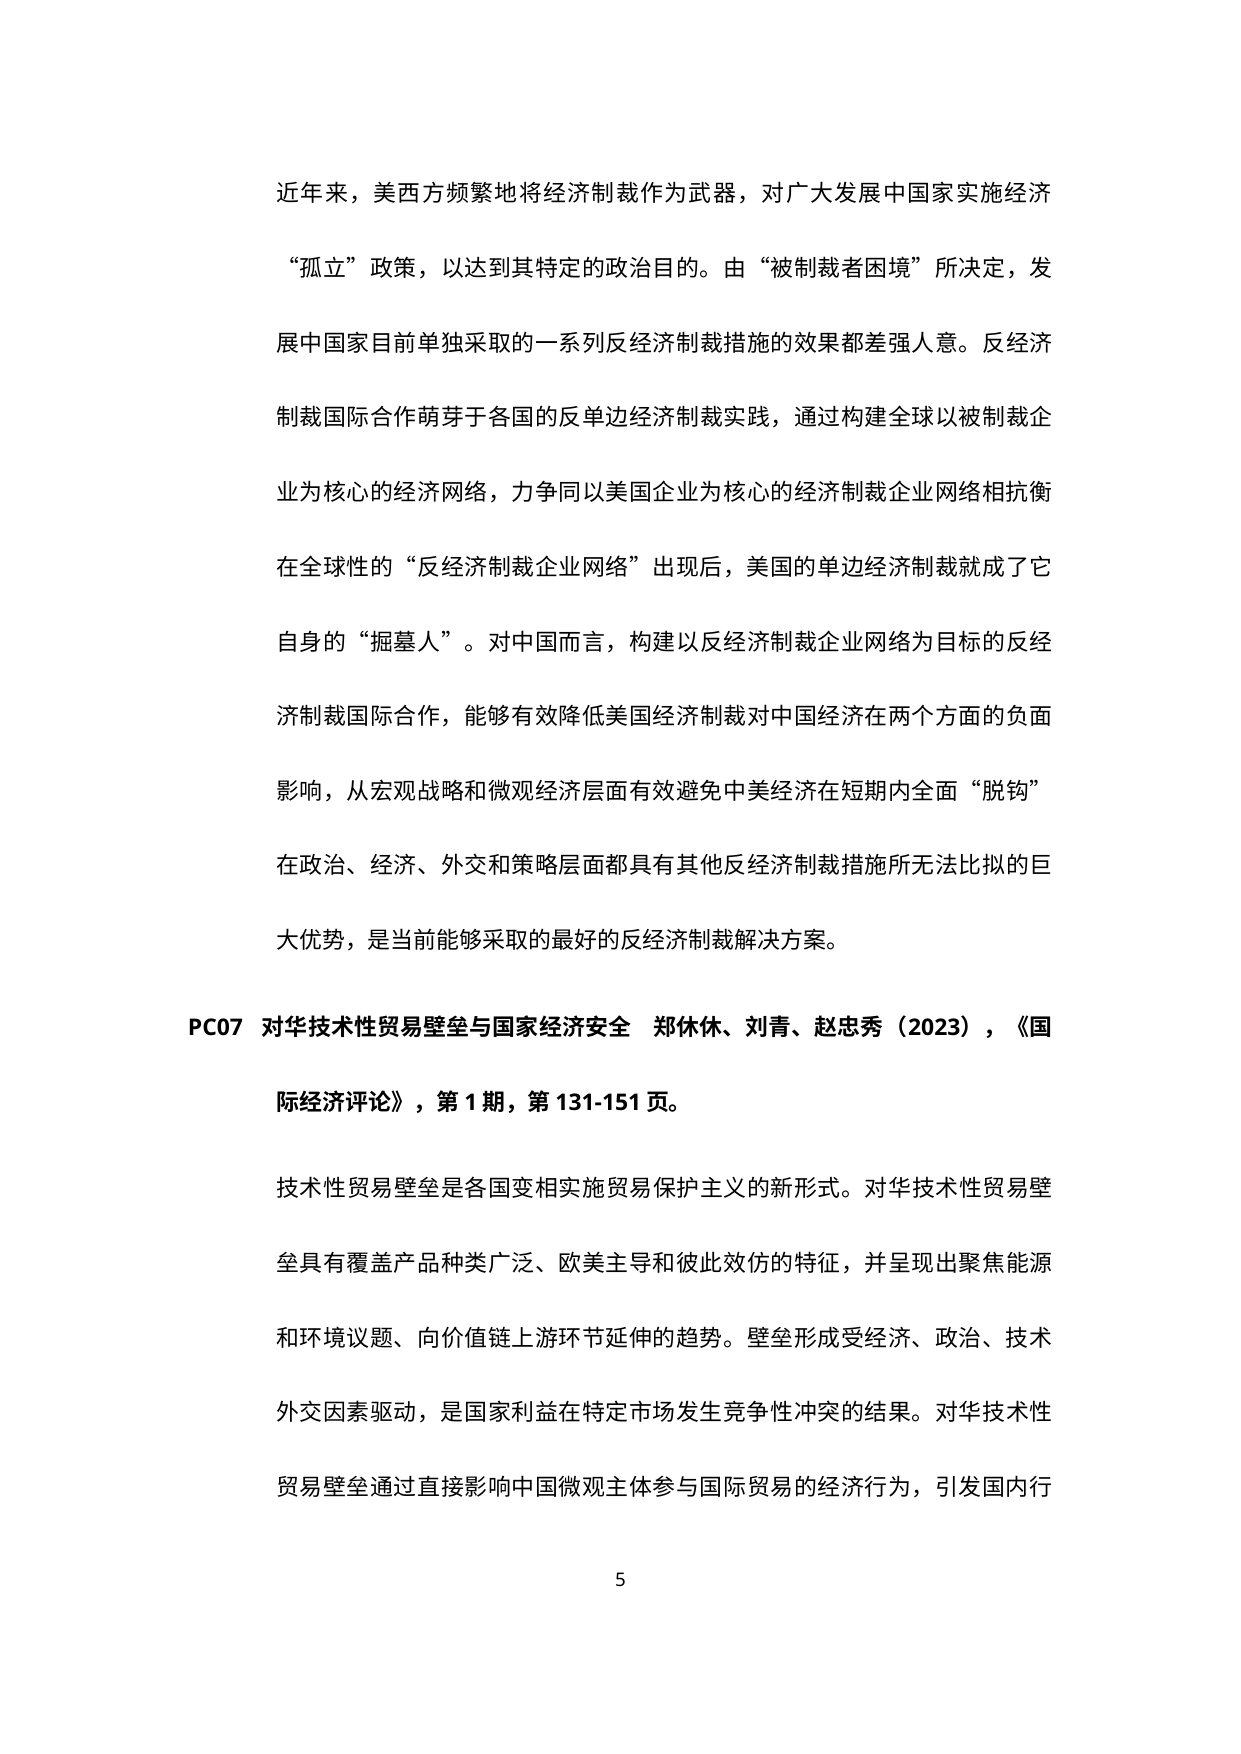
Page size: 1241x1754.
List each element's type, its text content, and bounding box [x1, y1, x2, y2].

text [276, 1154, 1053, 1518]
text PC07 对华技术性贸易壁垒与国家经济安全 郑休休、刘青、赵忠秀（2023），《国际经济评论》，第1期，第131-151页。 [188, 993, 1053, 1132]
text 近年来，美西方频繁地将经济制裁作为武器，对广大发展中国家实施经济“孤立”政策，以达到其特定的政治目的。由“被制裁者困境”所决定，发展中国家目前单独采取的一系列反经济制裁措施的效果都差强人意。反经济制裁国际合作萌芽于各国的反单边经济制裁实践，通过构建全球以被制裁企业为核心的经济网络，力争同以美国企业为核心的经济制裁企业网络相抗衡。在全球性的“反经济制裁企业网络”出现后，美国的单边经济制裁就成了它自身的“掘墓人”。对中国而言，构建以反经济制裁企业网络为目标的反经济制裁国际合作，能够有效降低美国经济制裁对中国经济在两个方面的负面影响，从宏观战略和微观经济层面有效避免中美经济在短期内全面“脱钩”，在政治、经济、外交和策略层面都具有其他反经济制裁措施所无法比拟的巨大优势，是当前能够采取的最好的反经济制裁解决方案。 [276, 159, 1053, 971]
